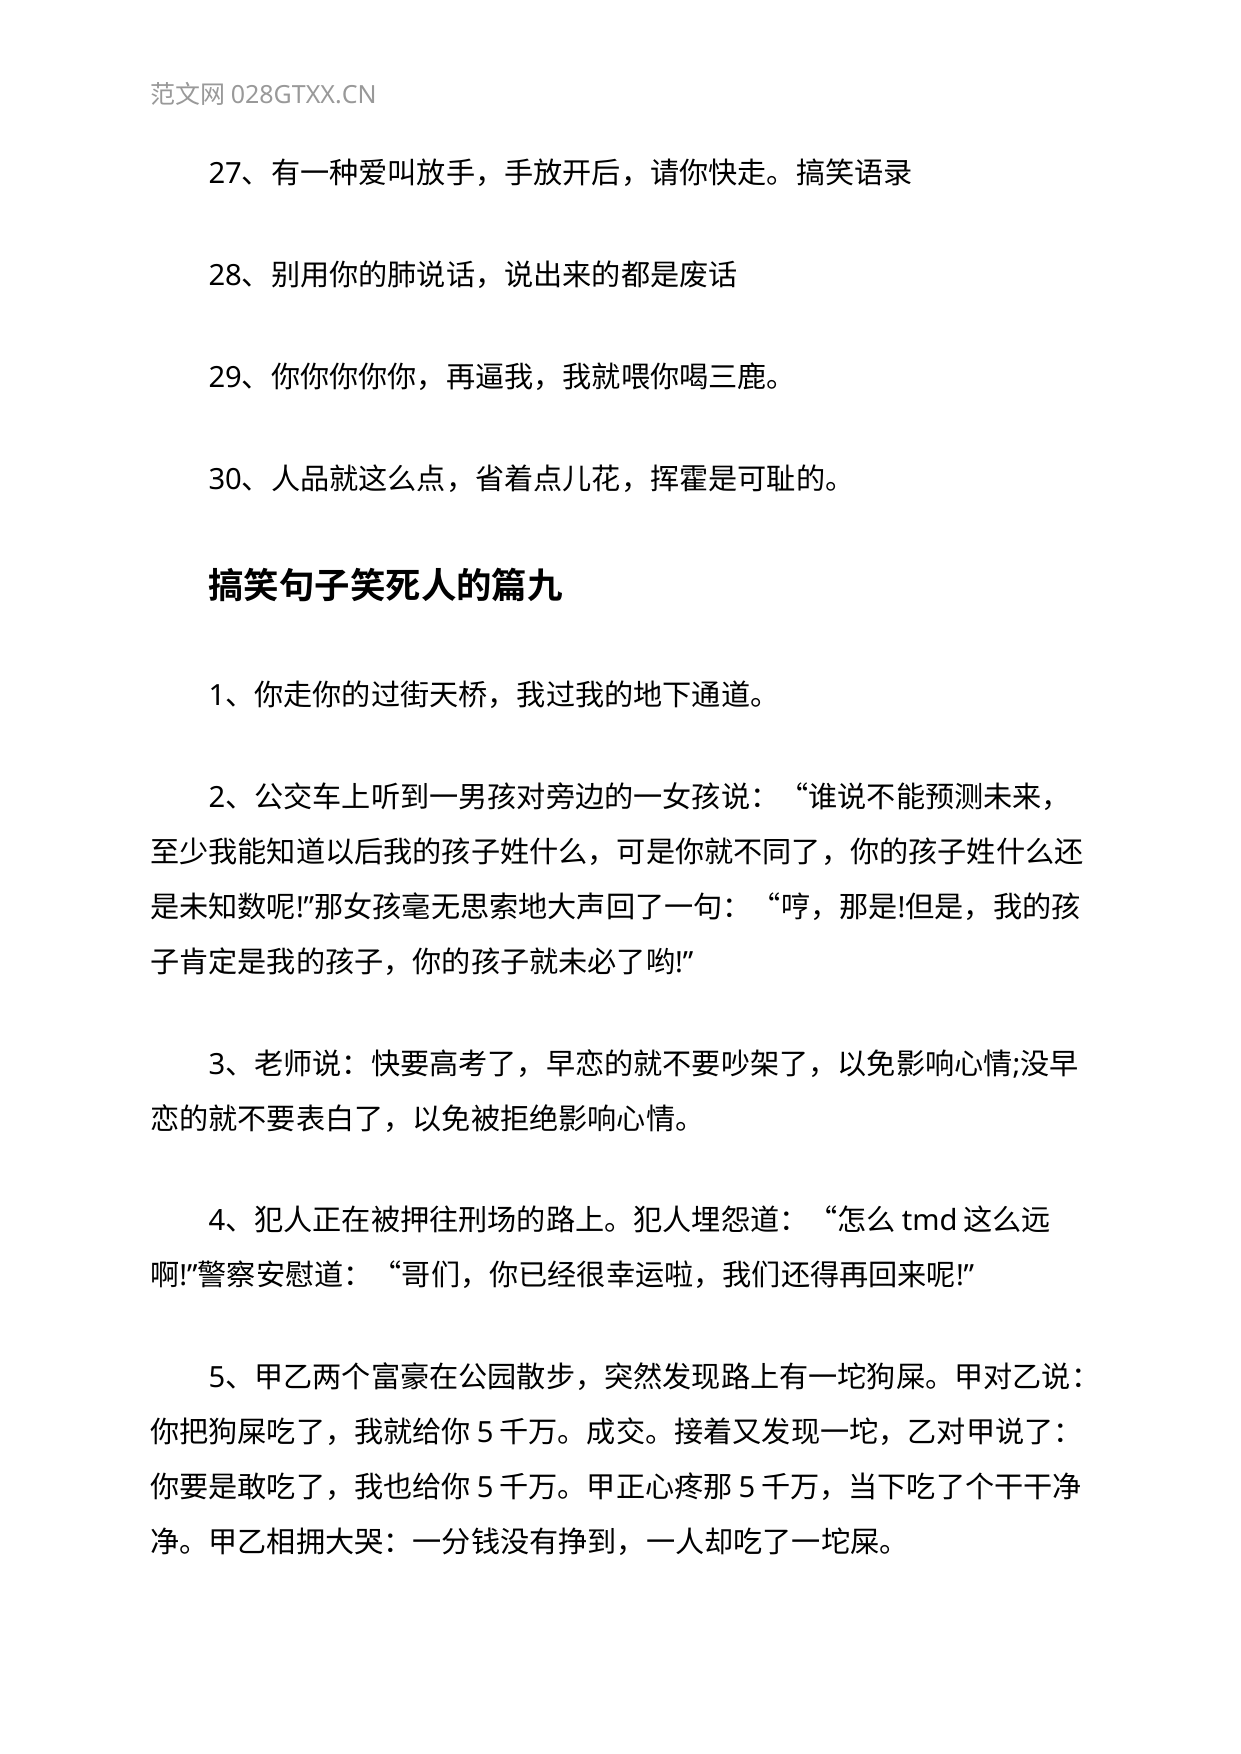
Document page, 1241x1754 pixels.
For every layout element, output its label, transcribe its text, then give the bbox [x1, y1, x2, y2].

text 27、有一种爱叫放手，手放开后，请你快走。搞笑语录 [150, 150, 1090, 192]
text 搞笑句子笑死人的篇九 [150, 558, 1090, 609]
text 29、你你你你你，再逼我，我就喂你喝三鹿。 [150, 354, 1090, 396]
text 28、别用你的肺说话，说出来的都是废话 [150, 252, 1090, 294]
text 2、公交车上听到一男孩对旁边的一女孩说：“谁说不能预测未来，至少我能知道以后我的孩子姓什么，可是你就不同了，你的孩子姓什么还是未知数呢!”那女孩毫无思索地大声回了一句：“哼，那是!但是，我的孩子肯定是我的孩子，你的孩子就未必了哟!” [150, 773, 1090, 981]
text 3、老师说：快要高考了，早恋的就不要吵架了，以免影响心情;没早恋的就不要表白了，以免被拒绝影响心情。 [150, 1040, 1090, 1137]
text 30、人品就这么点，省着点儿花，挥霍是可耻的。 [150, 456, 1090, 498]
text 1、你走你的过街天桥，我过我的地下通道。 [150, 671, 1090, 714]
text 4、犯人正在被押往刑场的路上。犯人埋怨道：“怎么tmd这么远啊!”警察安慰道：“哥们，你已经很幸运啦，我们还得再回来呢!” [150, 1197, 1090, 1294]
text 5、甲乙两个富豪在公园散步，突然发现路上有一坨狗屎。甲对乙说：你把狗屎吃了，我就给你5千万。成交。接着又发现一坨，乙对甲说了：你要是敢吃了，我也给你5千万。甲正心疼那5千万，当下吃了个干干净净。甲乙相拥大哭：一分钱没有挣到，一人却吃了一坨屎。 [150, 1354, 1090, 1561]
